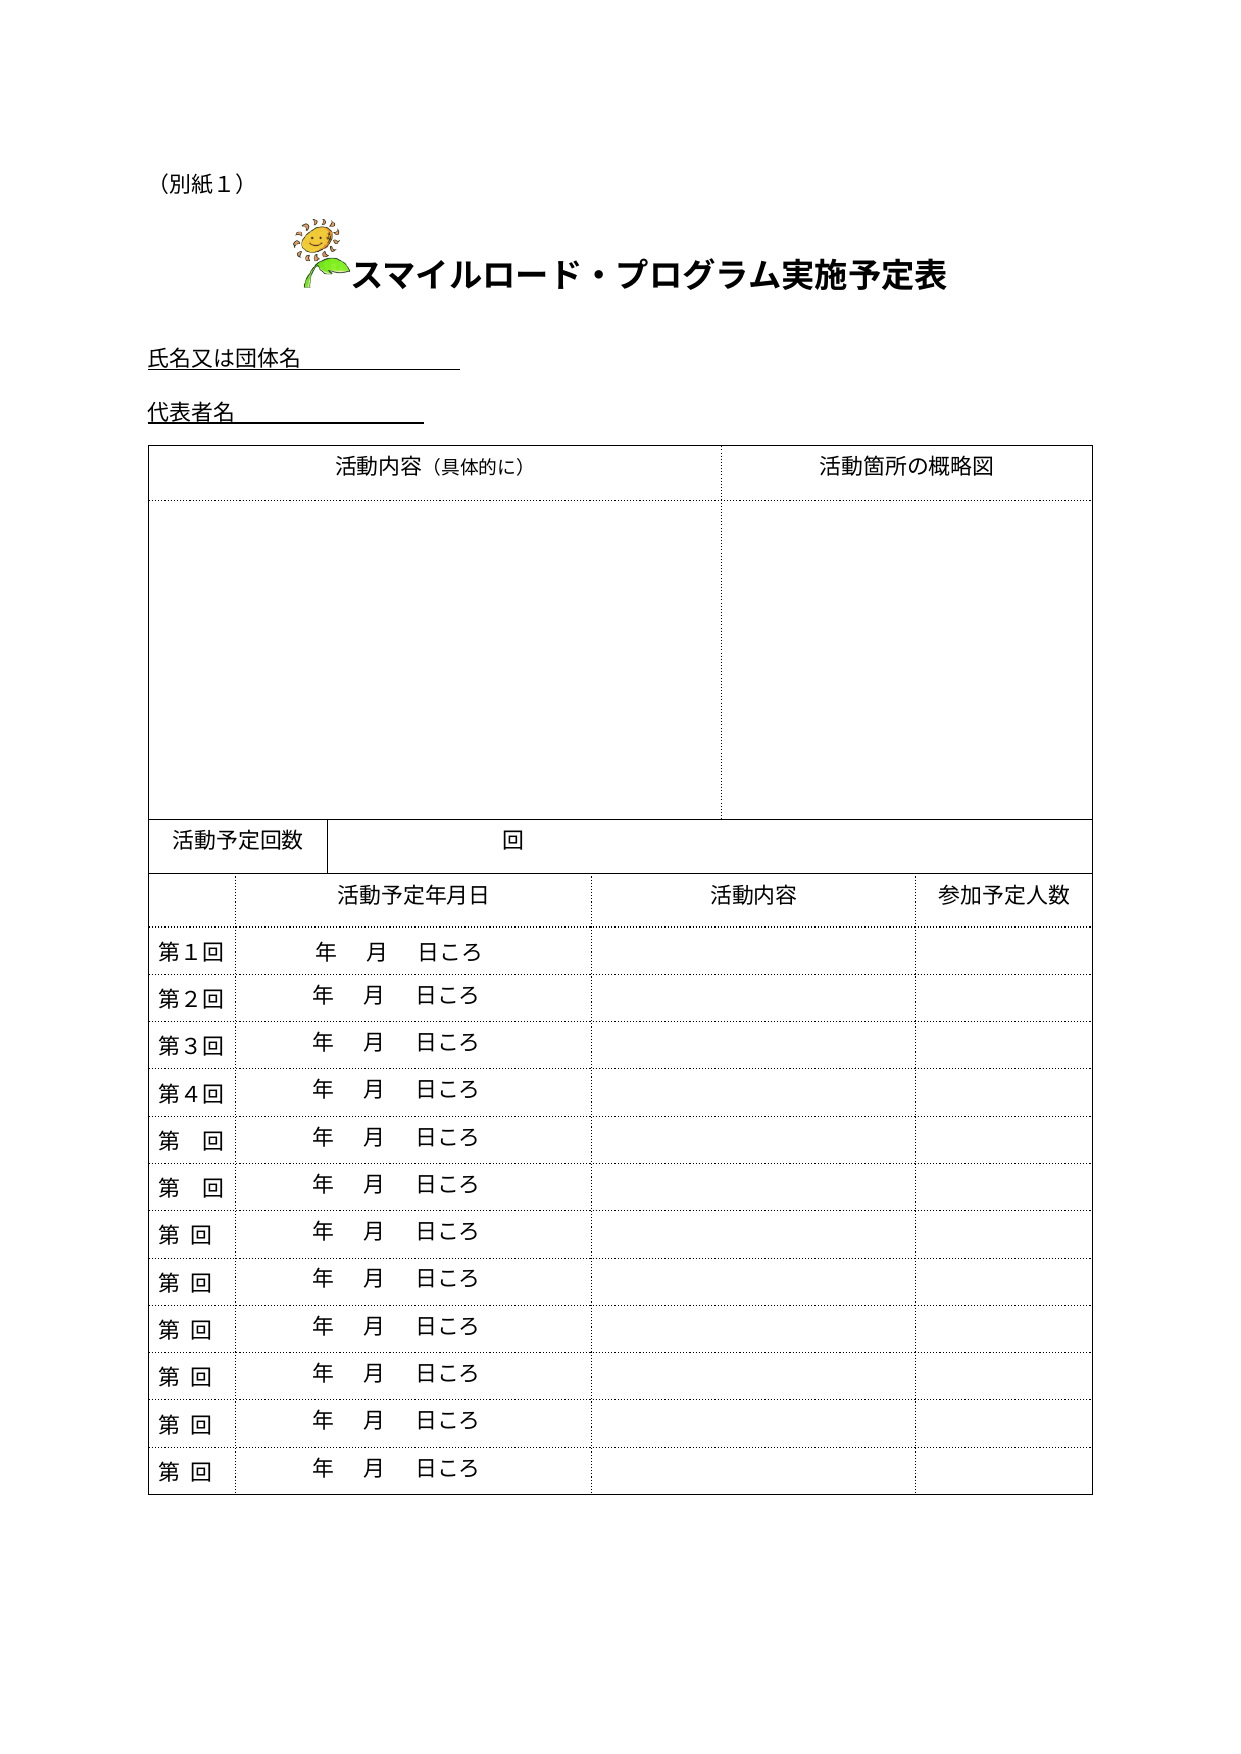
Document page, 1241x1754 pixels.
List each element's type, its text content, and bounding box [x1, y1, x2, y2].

table_cell [916, 1068, 1092, 1116]
table_cell [149, 500, 721, 819]
table_cell 年 月 日ころ [236, 1399, 592, 1447]
table_cell [592, 1399, 916, 1447]
table_cell [592, 1352, 916, 1399]
table_cell 活動予定年月日 [236, 874, 592, 926]
text 氏名又は団体名 [148, 338, 1092, 376]
table_cell [916, 1399, 1092, 1447]
table_cell [916, 1163, 1092, 1210]
table_cell [592, 1447, 916, 1494]
table_cell [916, 974, 1092, 1021]
table_cell 年 月 日ころ [236, 1163, 592, 1210]
table_cell 年 月 日ころ [236, 1021, 592, 1068]
table_cell 第１回 [149, 926, 236, 974]
table_cell 年 月 日ころ [236, 926, 592, 974]
table_cell 年 月 日ころ [236, 1258, 592, 1305]
table_cell [592, 1210, 916, 1257]
table_cell 第 回 [149, 1258, 236, 1305]
table_cell [592, 926, 916, 974]
table_cell [916, 1352, 1092, 1399]
table_cell 年 月 日ころ [236, 1352, 592, 1399]
text スマイルロード・プログラム実施予定表 [148, 202, 1092, 314]
table_cell 年 月 日ころ [236, 1447, 592, 1494]
table_header 活動箇所の概略図 [721, 446, 1092, 500]
table_cell 年 月 日ころ [236, 1305, 592, 1352]
table_cell 年 月 日ころ [236, 1210, 592, 1257]
table_cell [592, 974, 916, 1021]
text 代表者名 [148, 392, 1092, 429]
table_cell 活動予定回数 [149, 820, 327, 873]
table_header 活動内容（具体的に） [149, 446, 721, 500]
table_cell 年 月 日ころ [236, 1068, 592, 1116]
table_cell [916, 1258, 1092, 1305]
table_cell 参加予定人数 [916, 874, 1092, 926]
table_cell [916, 1305, 1092, 1352]
table_cell [592, 1068, 916, 1116]
table_cell 第 回 [149, 1163, 236, 1210]
table_cell 第 回 [149, 1116, 236, 1163]
table_cell [592, 1258, 916, 1305]
table_cell [916, 1447, 1092, 1494]
table_cell [592, 1116, 916, 1163]
table_cell 第 回 [149, 1447, 236, 1494]
table_cell 第４回 [149, 1068, 236, 1116]
table_cell 第２回 [149, 974, 236, 1021]
table_cell [916, 1021, 1092, 1068]
table_cell 回 [328, 820, 1092, 873]
text （別紙１） [148, 164, 1092, 202]
table_cell [149, 874, 236, 926]
table_cell 第 回 [149, 1399, 236, 1447]
table_cell 活動内容 [592, 874, 916, 926]
table_cell [592, 1305, 916, 1352]
table_cell [592, 1021, 916, 1068]
table_cell [916, 1210, 1092, 1257]
table_cell [916, 926, 1092, 974]
picture [292, 219, 350, 288]
table_cell 第 回 [149, 1352, 236, 1399]
table_cell 第３回 [149, 1021, 236, 1068]
table_cell [916, 1116, 1092, 1163]
table_cell [721, 500, 1092, 819]
table_cell [592, 1163, 916, 1210]
table_cell 第 回 [149, 1305, 236, 1352]
table_cell 年 月 日ころ [236, 1116, 592, 1163]
table_cell 第 回 [149, 1210, 236, 1257]
table_cell 年 月 日ころ [236, 974, 592, 1021]
